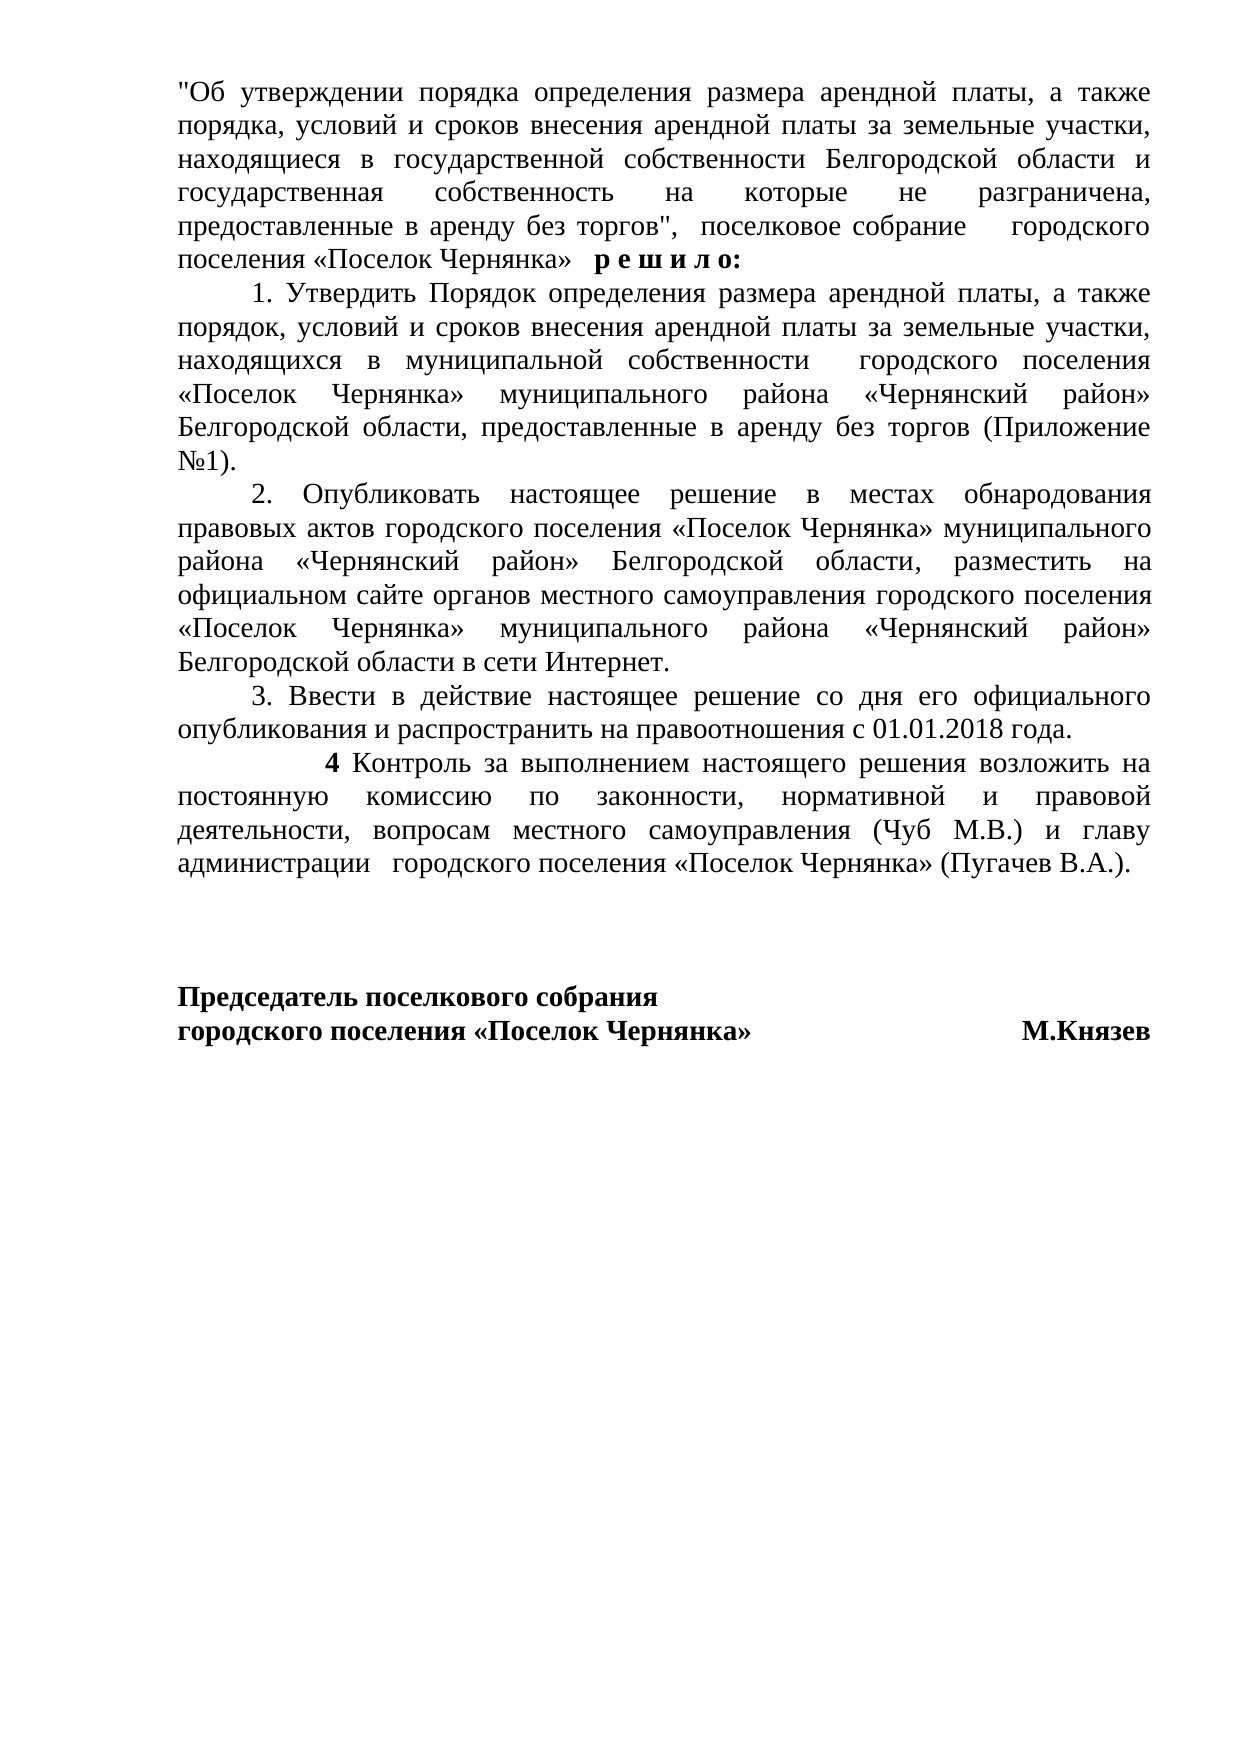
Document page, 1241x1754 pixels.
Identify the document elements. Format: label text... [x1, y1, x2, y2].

text 4 Контроль за выполнением настоящего решения возложить на постоянную комиссию по законности, нормативной и правовой деятельности, вопросам местного самоуправления (Чуб М.В.) и главу администрации городского поселения «Поселок Чернянка» (Пугачев В.А.). [177, 745, 1152, 879]
text 3. Ввести в действие настоящее решение со дня его официального опубликования и распространить на правоотношения с 01.01.2018 года. [177, 678, 1152, 745]
text городского поселения «Поселок Чернянка» М.Князев [177, 1013, 1152, 1047]
text 2. Опубликовать настоящее решение в местах обнародования правовых актов городского поселения «Поселок Чернянка» муниципального района «Чернянский район» Белгородской области, разместить на официальном сайте органов местного самоуправления городского поселения «Поселок Чернянка» муниципального района «Чернянский район» Белгородской области в сети Интернет. [177, 476, 1152, 678]
text 1. Утвердить Порядок определения размера арендной платы, а также порядок, условий и сроков внесения арендной платы за земельные участки, находящихся в муниципальной собственности городского поселения «Поселок Чернянка» муниципального района «Чернянский район» Белгородской области, предоставленные в аренду без торгов (Приложение №1). [177, 275, 1152, 476]
text Председатель поселкового собрания [177, 979, 1152, 1013]
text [177, 74, 1152, 275]
